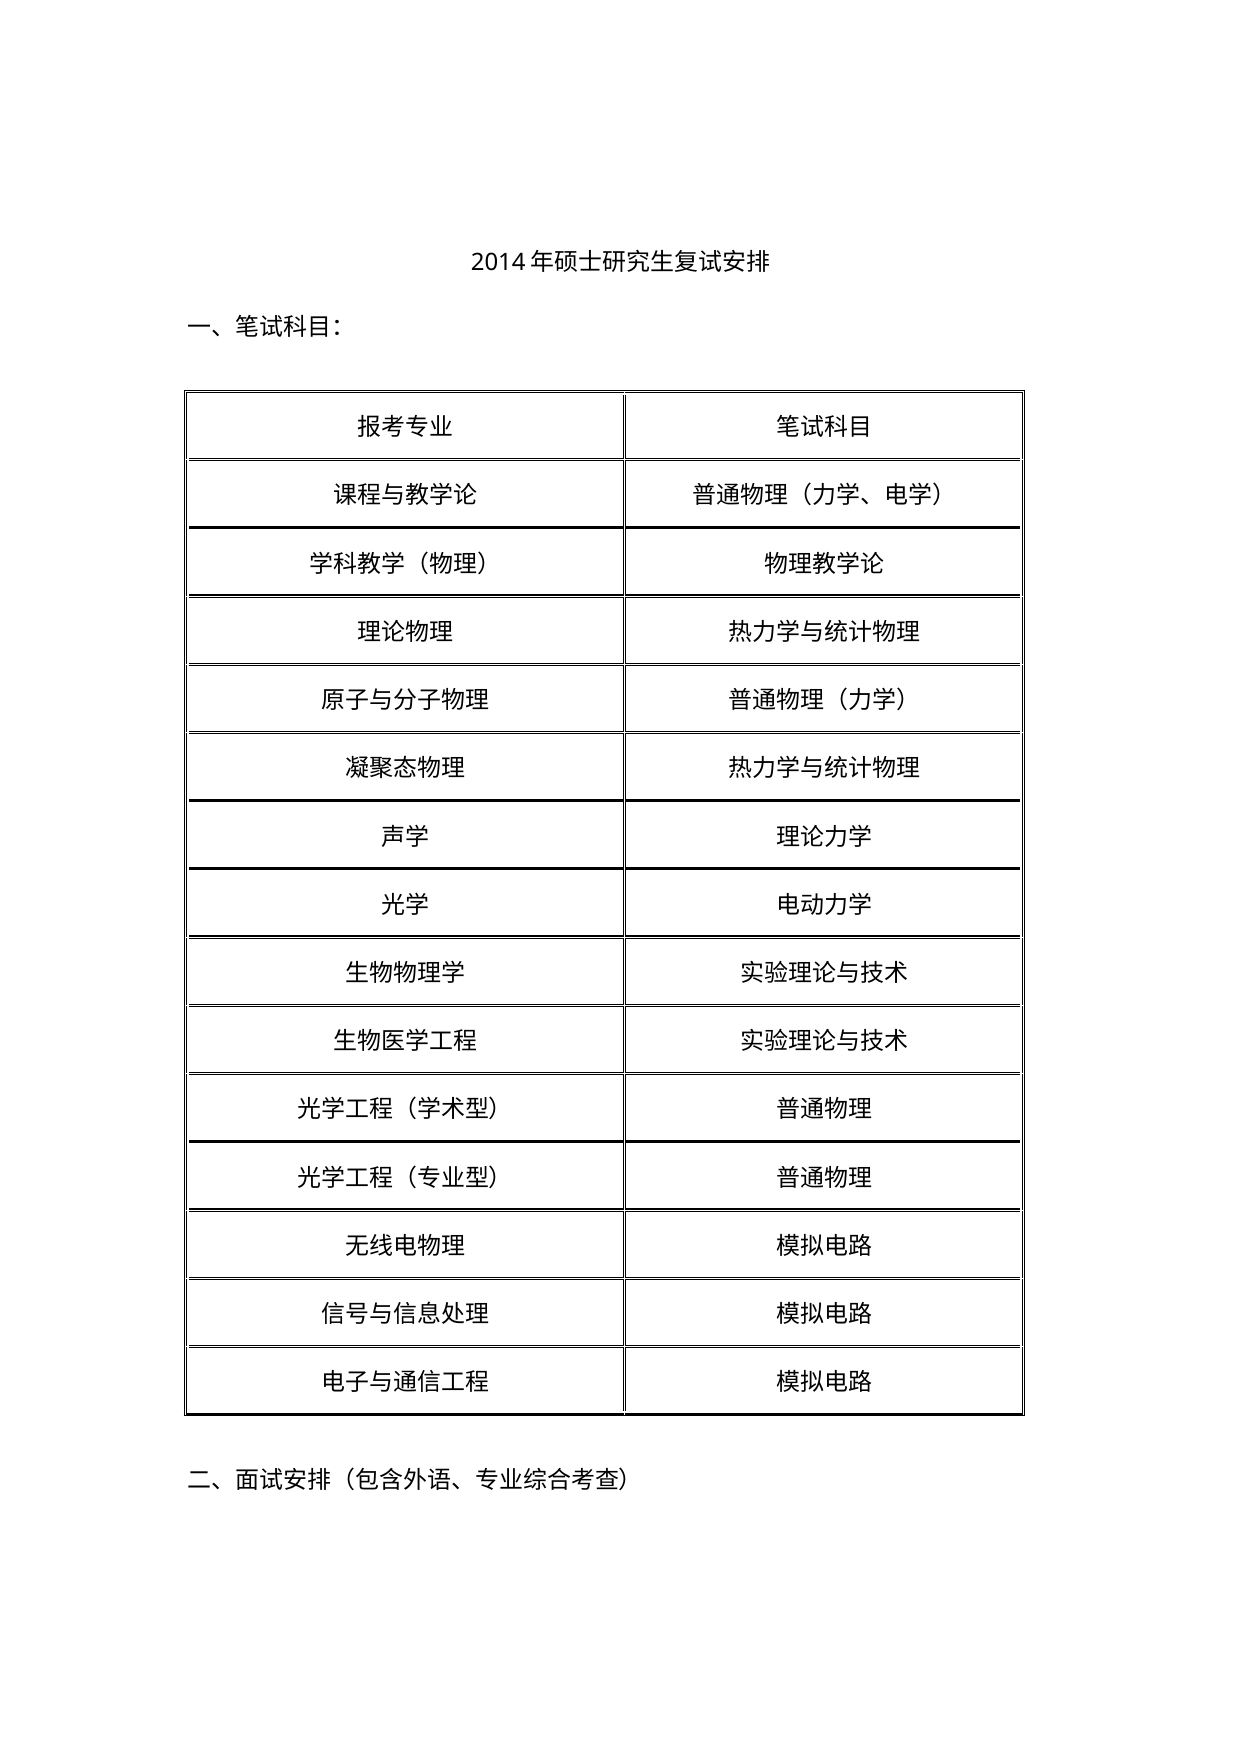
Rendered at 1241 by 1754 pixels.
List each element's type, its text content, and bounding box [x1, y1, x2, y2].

table_header 笔试科目 [625, 393, 1022, 458]
text 一、笔试科目： [187, 292, 1053, 357]
table_cell 电动力学 [626, 867, 1022, 935]
table_cell 模拟电路 [626, 1276, 1022, 1345]
table_cell 模拟电路 [626, 1208, 1022, 1276]
table_cell 光学 [187, 867, 623, 935]
table_cell 普通物理 [625, 1072, 1023, 1140]
table_cell 普通物理（力学、电学） [625, 458, 1023, 526]
table_cell 光学工程（学术型） [185, 1072, 624, 1140]
text 二、面试安排（包含外语、专业综合考查） [187, 1445, 1053, 1510]
table_cell 实验理论与技术 [626, 935, 1022, 1003]
table_cell 生物医学工程 [187, 1004, 623, 1072]
table_cell 学科教学（物理） [187, 526, 623, 594]
table_cell 课程与教学论 [185, 458, 624, 526]
table_cell 实验理论与技术 [626, 1004, 1022, 1072]
table_cell 理论力学 [626, 799, 1022, 867]
table_cell 普通物理（力学） [626, 663, 1022, 731]
table_cell 生物物理学 [187, 935, 623, 1003]
table_cell 热力学与统计物理 [626, 594, 1022, 662]
table_cell 热力学与统计物理 [625, 731, 1023, 799]
table_cell 凝聚态物理 [185, 731, 624, 799]
table_cell 光学工程（专业型） [187, 1140, 623, 1208]
table_cell 信号与信息处理 [187, 1276, 623, 1345]
text 2014年硕士研究生复试安排 [187, 227, 1053, 292]
table_cell 模拟电路 [625, 1345, 1023, 1413]
table_cell 声学 [187, 799, 623, 867]
table_cell 理论物理 [187, 594, 623, 662]
table_cell 无线电物理 [187, 1208, 623, 1276]
table_cell 电子与通信工程 [185, 1345, 624, 1413]
table_header 报考专业 [187, 393, 624, 458]
table_cell 普通物理 [626, 1140, 1022, 1208]
table_cell 物理教学论 [626, 526, 1022, 594]
table_cell 原子与分子物理 [187, 663, 623, 731]
